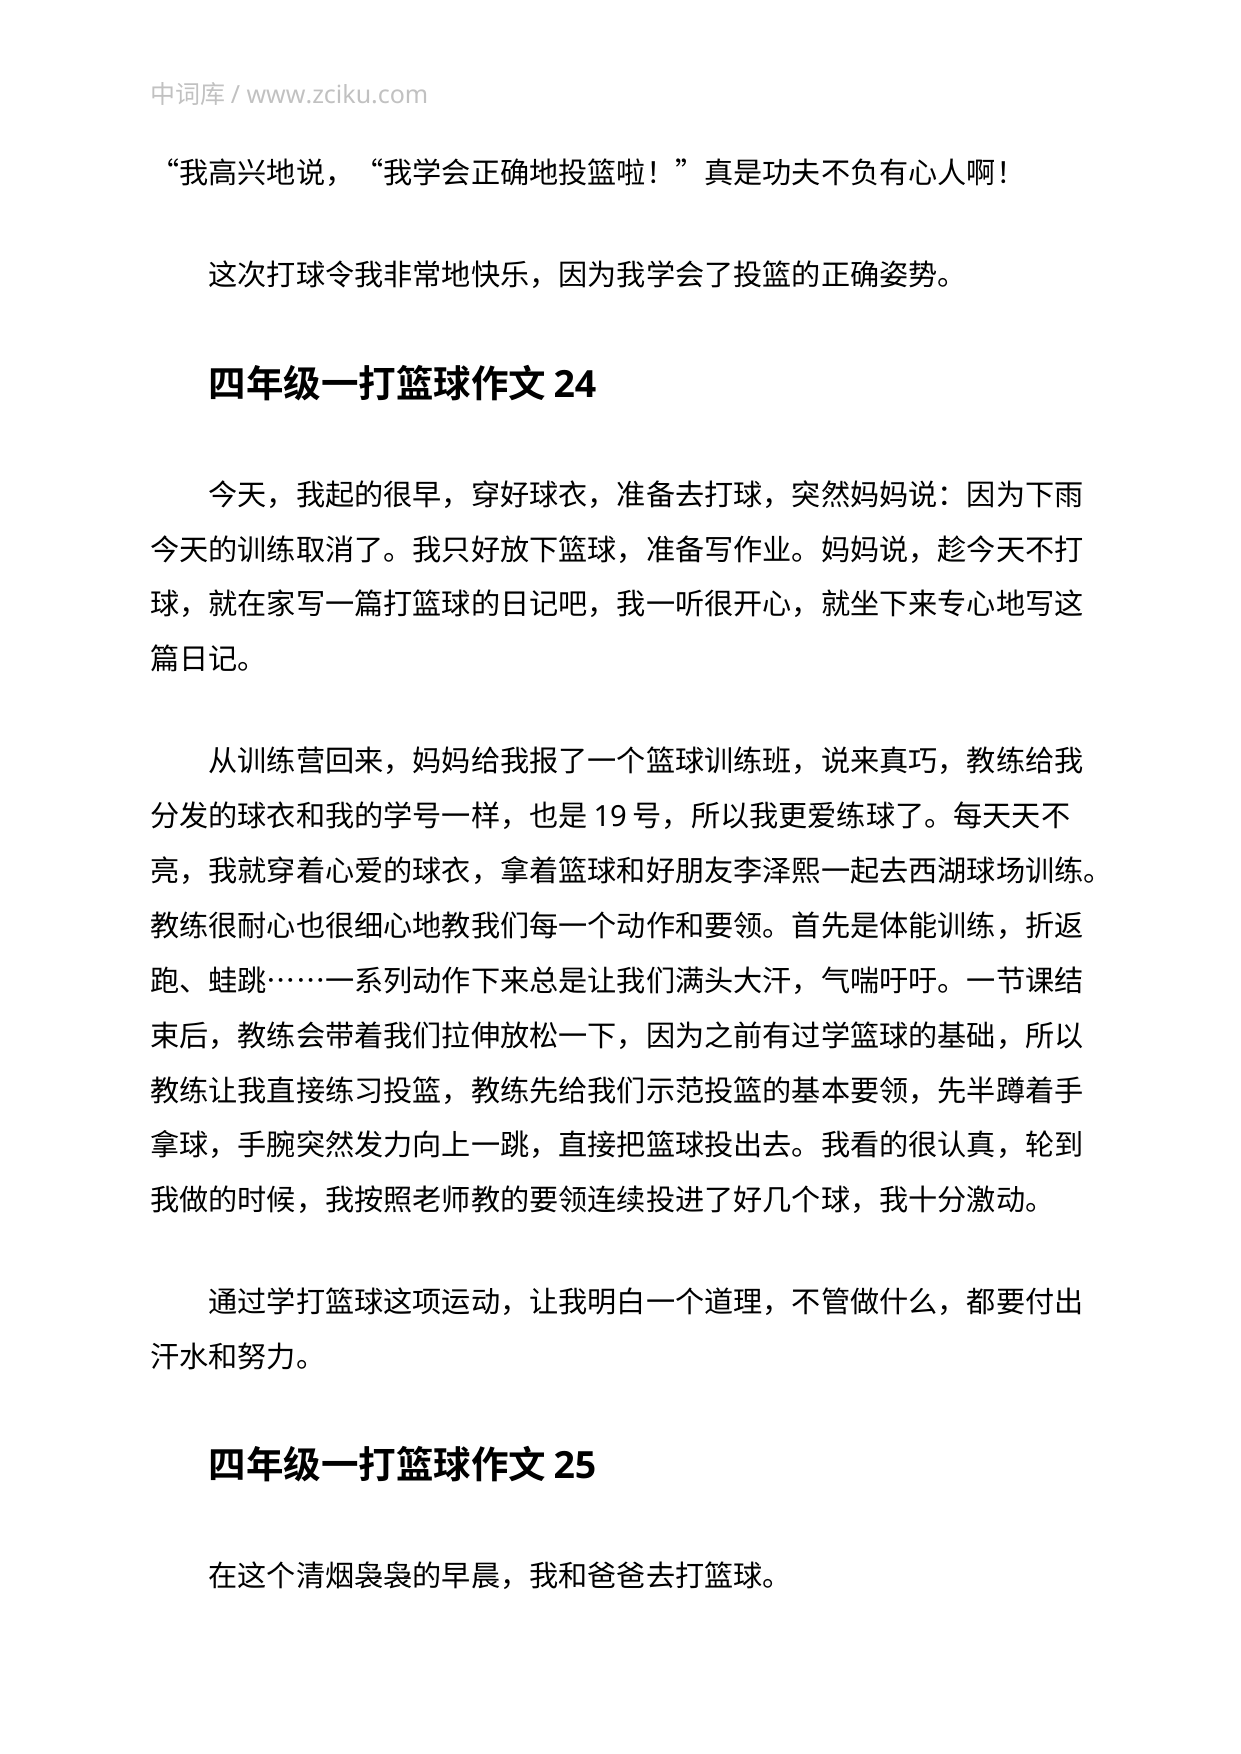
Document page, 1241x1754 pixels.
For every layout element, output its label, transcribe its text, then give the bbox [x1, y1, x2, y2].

text 四年级一打篮球作文25 [150, 1435, 1090, 1490]
text 今天，我起的很早，穿好球衣，准备去打球，突然妈妈说：因为下雨今天的训练取消了。我只好放下篮球，准备写作业。妈妈说，趁今天不打球，就在家写一篇打篮球的日记吧，我一听很开心，就坐下来专心地写这篇日记。 [150, 471, 1090, 678]
text 在这个清烟袅袅的早晨，我和爸爸去打篮球。 [150, 1553, 1090, 1595]
text 这次打球令我非常地快乐，因为我学会了投篮的正确姿势。 [150, 252, 1090, 294]
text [150, 150, 1090, 192]
text 通过学打篮球这项运动，让我明白一个道理，不管做什么，都要付出汗水和努力。 [150, 1279, 1090, 1376]
text 四年级一打篮球作文24 [150, 353, 1090, 408]
text 从训练营回来，妈妈给我报了一个篮球训练班，说来真巧，教练给我分发的球衣和我的学号一样，也是19号，所以我更爱练球了。每天天不亮，我就穿着心爱的球衣，拿着篮球和好朋友李泽熙一起去西湖球场训练。教练很耐心也很细心地教我们每一个动作和要领。首先是体能训练，折返跑、蛙跳……一系列动作下来总是让我们满头大汗，气喘吁吁。一节课结束后，教练会带着我们拉伸放松一下，因为之前有过学篮球的基础，所以教练让我直接练习投篮，教练先给我们示范投篮的基本要领，先半蹲着手拿球，手腕突然发力向上一跳，直接把篮球投出去。我看的很认真，轮到我做的时候，我按照老师教的要领连续投进了好几个球，我十分激动。 [150, 738, 1090, 1219]
